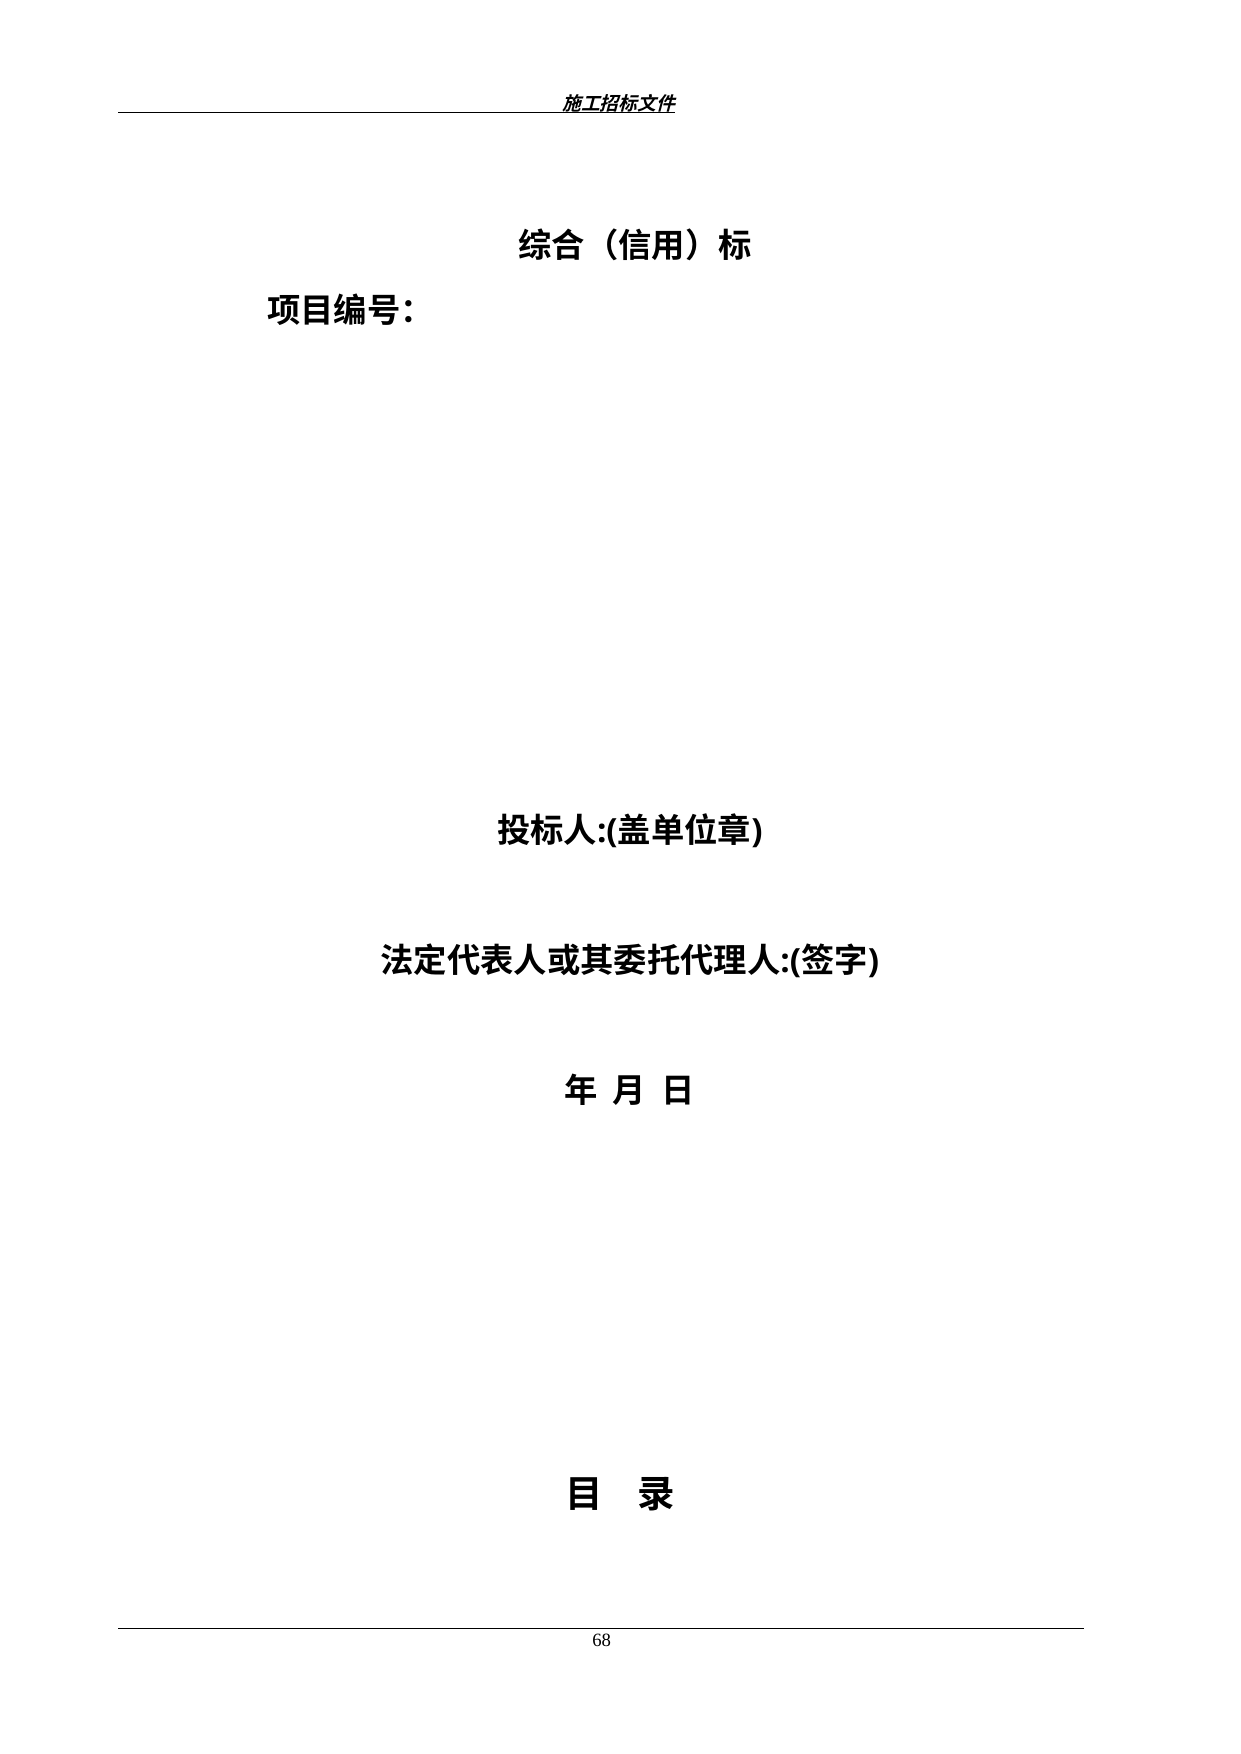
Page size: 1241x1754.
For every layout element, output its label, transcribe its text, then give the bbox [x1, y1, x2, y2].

text 综合（信用）标 [118, 211, 1122, 276]
text 投标人:(盖单位章) [137, 796, 1122, 861]
text 年 月 日 [137, 1056, 1122, 1121]
text 项目编号： [137, 276, 1122, 341]
text 目 录 [118, 1458, 1122, 1523]
text 法定代表人或其委托代理人:(签字) [137, 926, 1122, 991]
